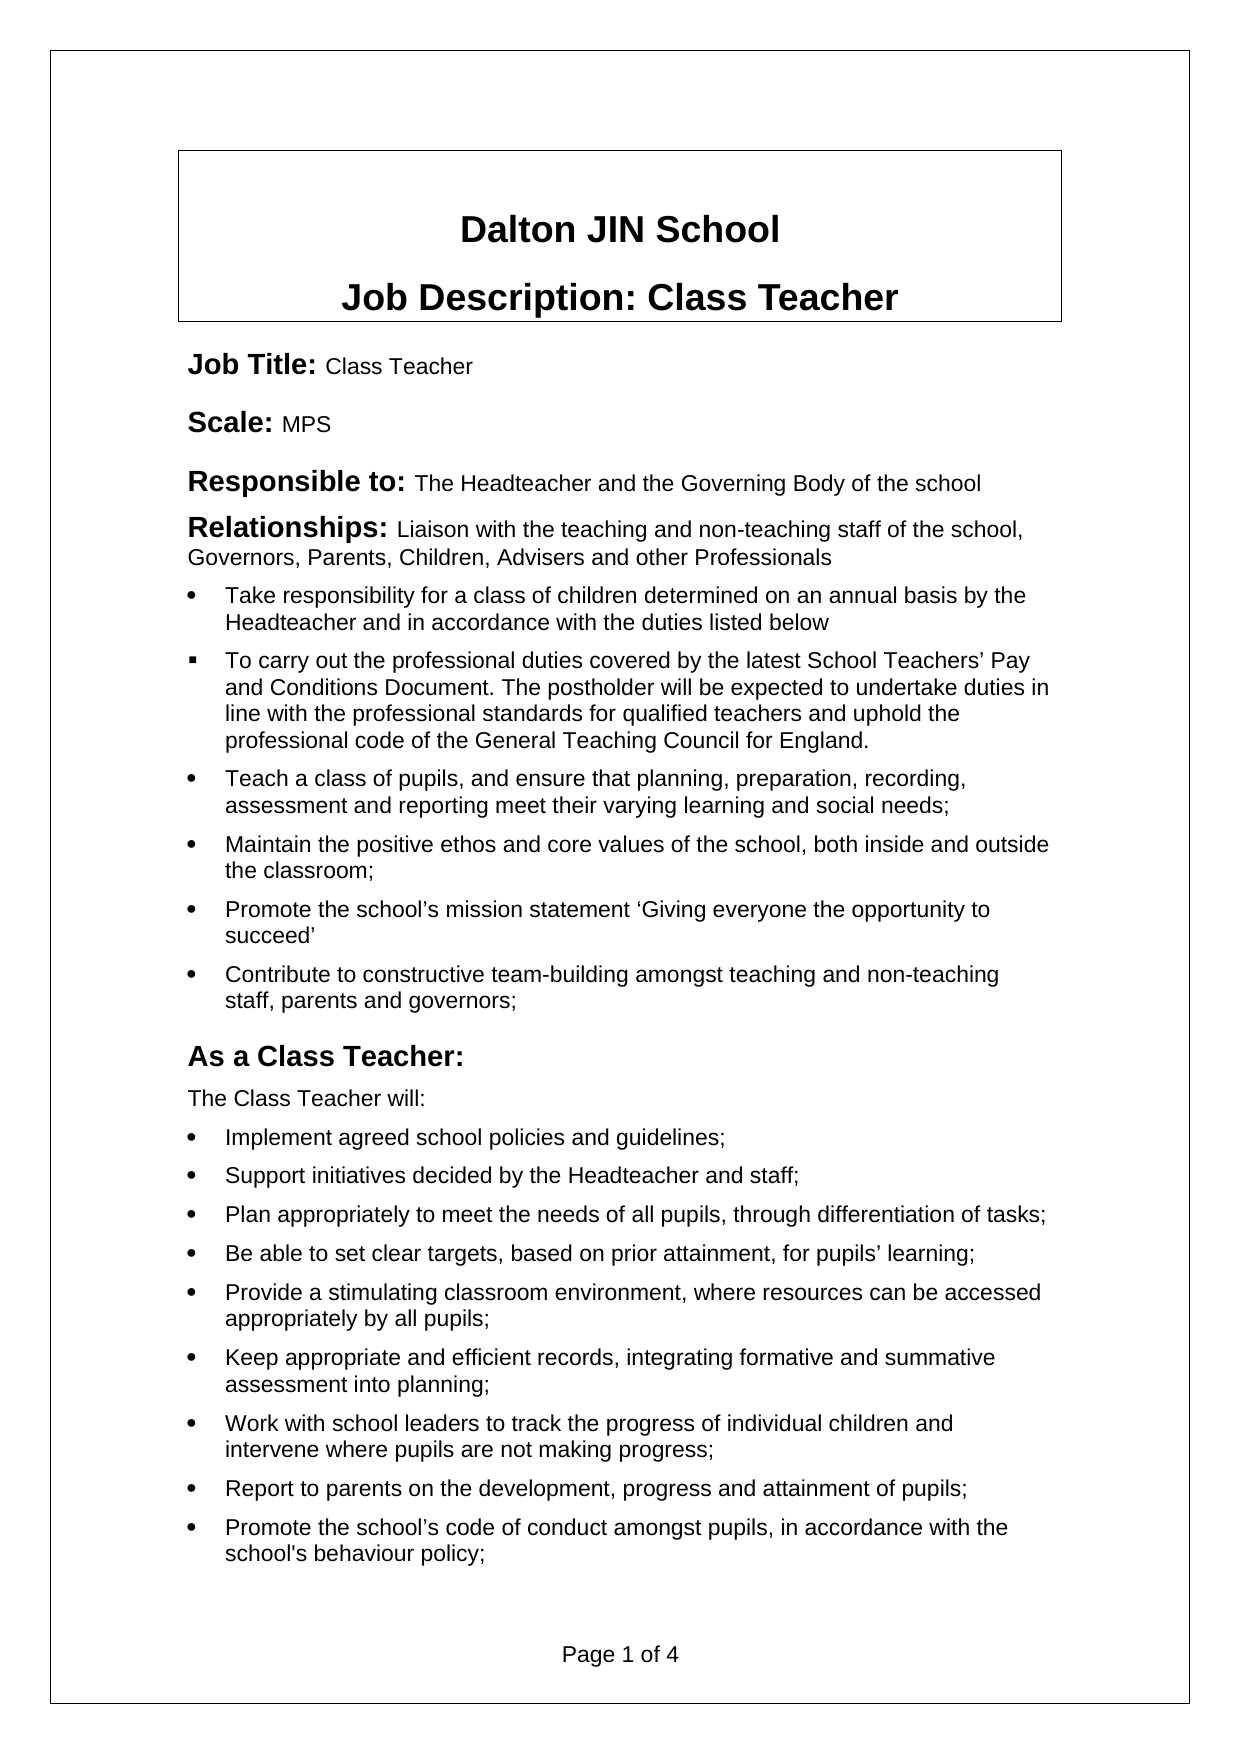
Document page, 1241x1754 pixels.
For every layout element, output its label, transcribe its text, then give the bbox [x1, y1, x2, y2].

list To carry out the professional duties covered by the latest School Teachers’ Pay and Conditions Document. The postholder will be expected to undertake duties in line with the professional standards for qualified teachers and uphold the professional code of the General Teaching Council for England. [187, 647, 1053, 753]
subtitle Dalton JIN School [179, 151, 1061, 218]
list Support initiatives decided by the Headteacher and staff; [187, 1162, 1053, 1189]
list Maintain the positive ethos and core values of the school, both inside and outside the classroom; [187, 831, 1053, 883]
text Relationships: Liaison with the teaching and non-teaching staff of the school, Governors, Parents, Children, Advisers and other Professionals [187, 510, 1053, 570]
list Promote the school’s code of conduct amongst pupils, in accordance with the school's behaviour policy; [187, 1513, 1053, 1566]
list Plan appropriately to meet the needs of all pupils, through differentiation of tasks; [187, 1201, 1053, 1228]
subtitle As a Class Teacher: [187, 1039, 1053, 1072]
list Teach a class of pupils, and ensure that planning, preparation, recording, assessment and reporting meet their varying learning and social needs; [187, 765, 1053, 818]
list Implement agreed school policies and guidelines; [187, 1124, 1053, 1150]
subtitle Responsible to: The Headteacher and the Governing Body of the school [187, 464, 1053, 497]
list Work with school leaders to track the progress of individual children and intervene where pupils are not making progress; [187, 1409, 1053, 1462]
subtitle Scale: MPS [187, 405, 1053, 439]
list Keep appropriate and efficient records, integrating formative and summative assessment into planning; [187, 1344, 1053, 1397]
subtitle Job Description: Class Teacher [179, 218, 1061, 321]
list Provide a stimulating classroom environment, where resources can be accessed appropriately by all pupils; [187, 1279, 1053, 1332]
list Be able to set clear targets, based on prior attainment, for pupils’ learning; [187, 1240, 1053, 1267]
list Report to parents on the development, progress and attainment of pupils; [187, 1475, 1053, 1501]
subtitle Job Title: Class Teacher [187, 347, 1053, 380]
list Contribute to constructive team-building amongst teaching and non-teaching staff, parents and governors; [187, 961, 1053, 1014]
list Promote the school’s mission statement ‘Giving everyone the opportunity to succeed’ [187, 896, 1053, 948]
list Take responsibility for a class of children determined on an annual basis by the Headteacher and in accordance with the duties listed below [187, 582, 1053, 635]
text The Class Teacher will: [187, 1085, 1053, 1111]
